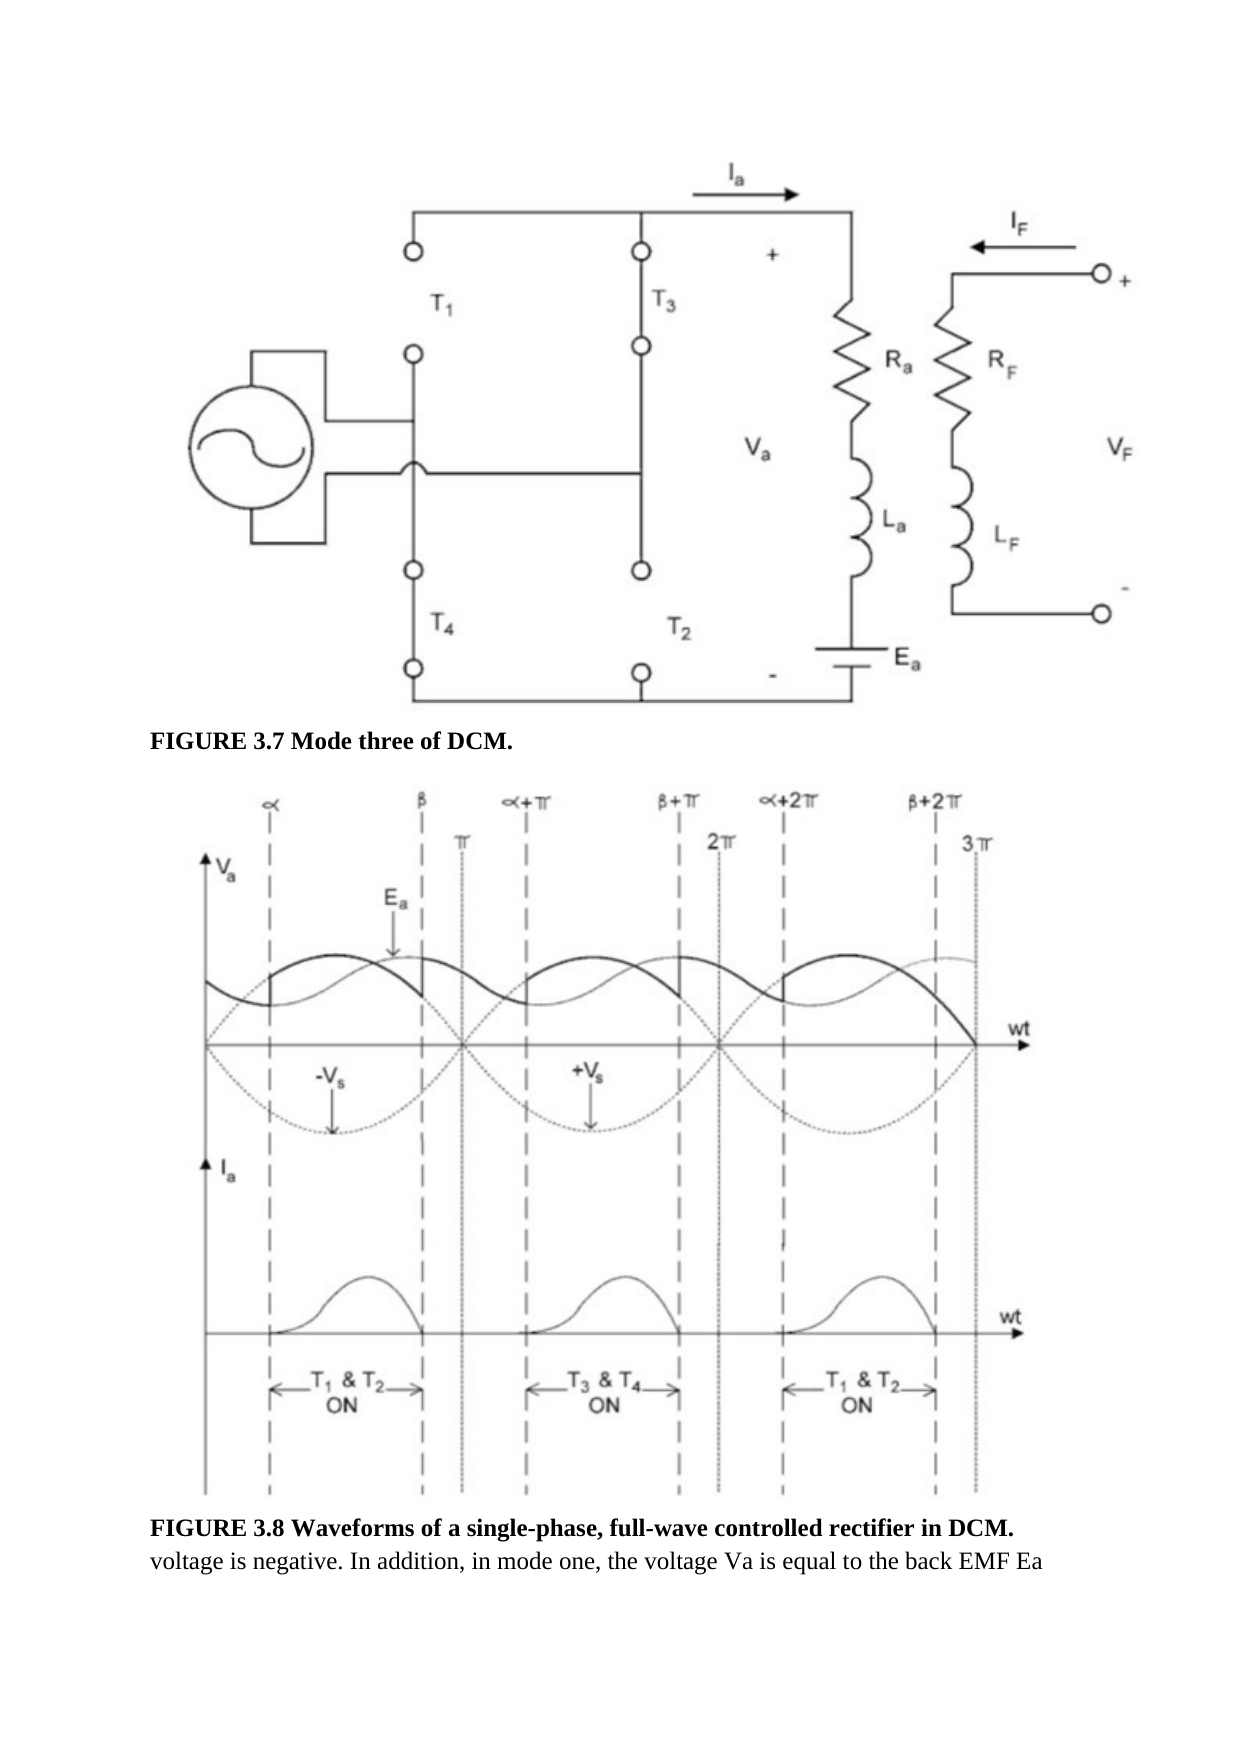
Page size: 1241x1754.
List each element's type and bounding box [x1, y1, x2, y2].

picture [150, 150, 1150, 722]
text [150, 722, 1090, 1575]
picture [150, 759, 1069, 1509]
